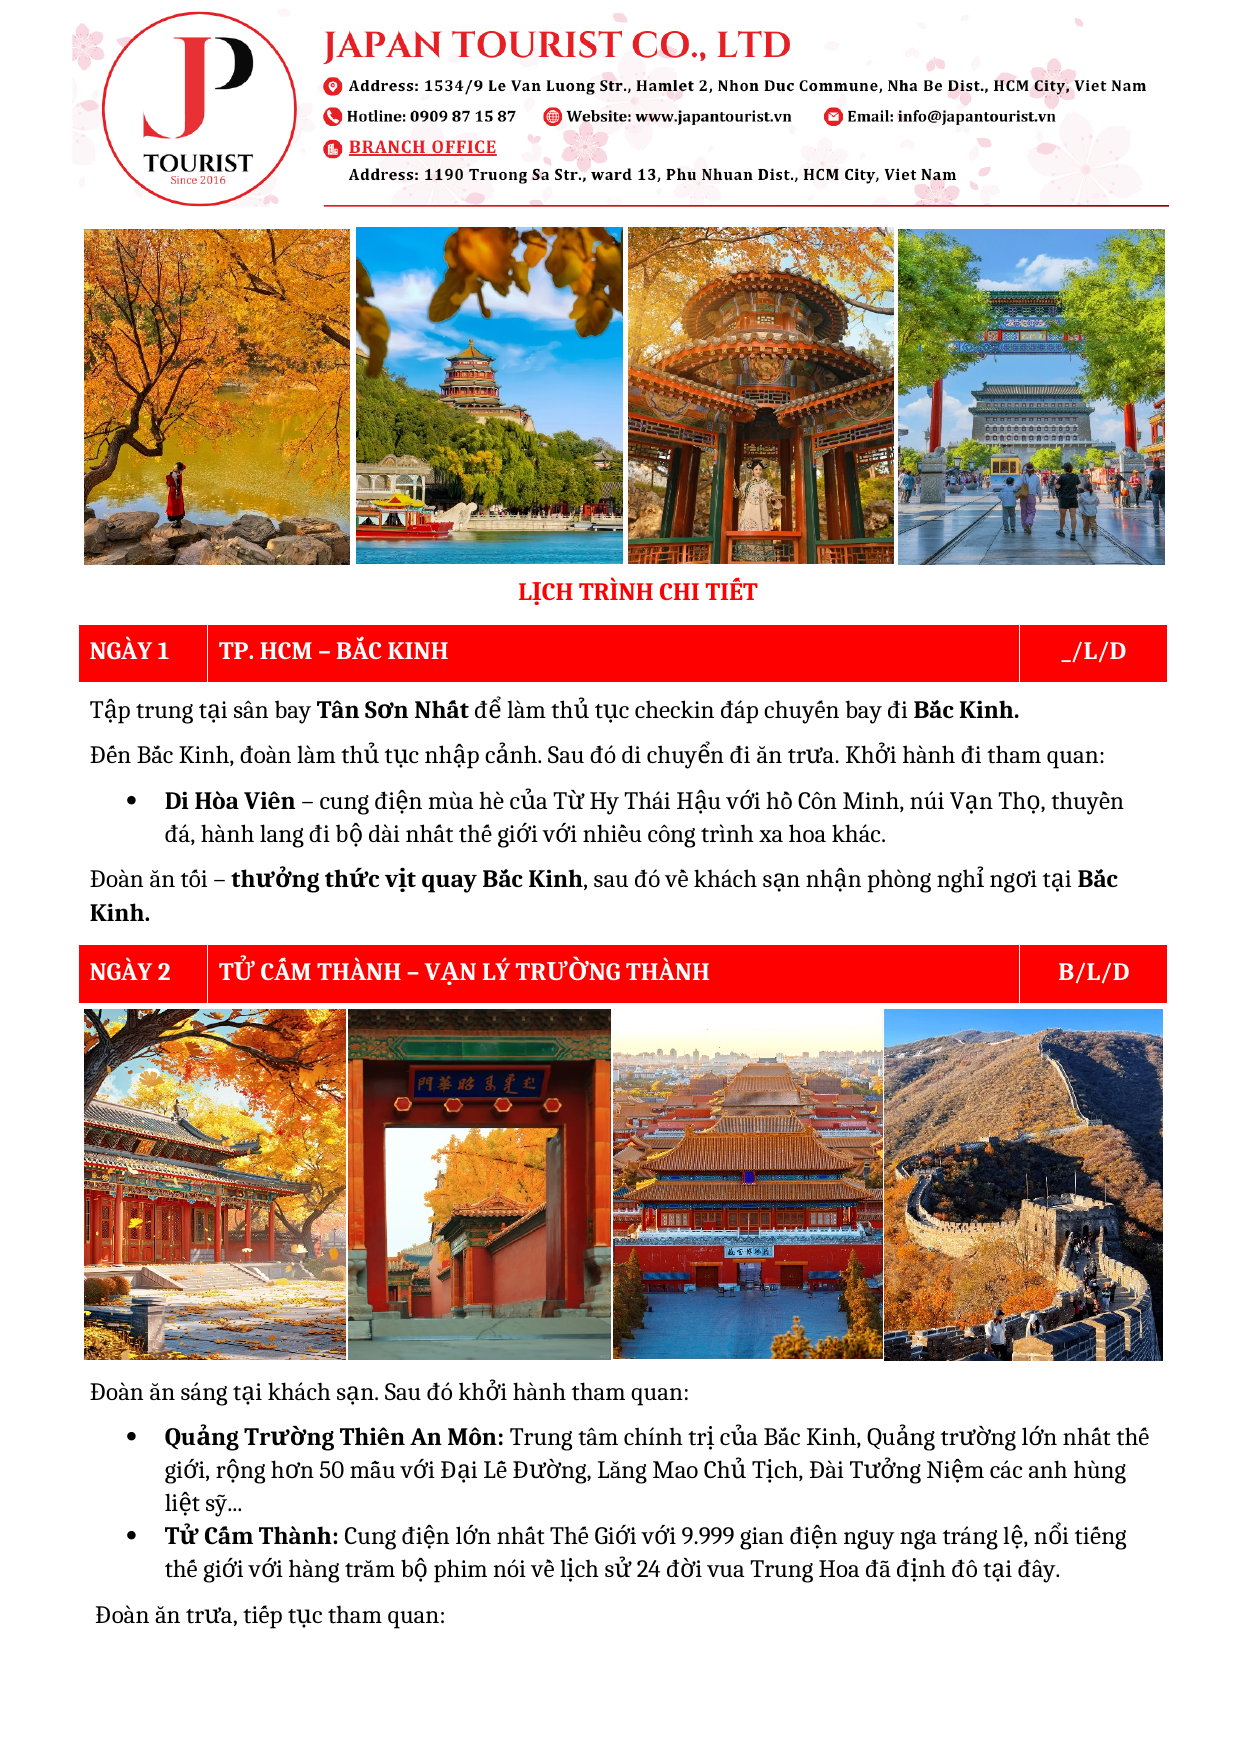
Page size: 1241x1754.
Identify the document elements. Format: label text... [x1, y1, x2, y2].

list Tử Cấm Thành: Cung điện lớn nhất Thế Giới với 9.999 gian điện nguy nga tráng lệ, nổi tiếng thế giới với hàng trăm bộ phim nói về lịch sử 24 đời vua Trung Hoa đã định đô tại đây. [127, 1522, 1152, 1584]
picture [628, 227, 894, 564]
picture [613, 1016, 883, 1359]
list Di Hòa Viên – cung điện mùa hè của Từ Hy Thái Hậu với hồ Côn Minh, núi Vạn Thọ, thuyền đá, hành lang đi bộ dài nhất thế giới với nhiều công trình xa hoa khác. [127, 787, 1152, 849]
picture [884, 1009, 1163, 1361]
table_header _/L/D [1020, 625, 1167, 682]
picture [84, 1009, 346, 1360]
picture [898, 229, 1165, 565]
table_header NGÀY 2 [79, 945, 207, 1003]
picture [356, 227, 623, 564]
picture [84, 229, 350, 565]
text Tập trung tại sân bay Tân Sơn Nhất để làm thủ tục checkin đáp chuyến bay đi Bắc Kinh. [89, 696, 1152, 724]
text Đoàn ăn trưa, tiếp tục tham quan: [89, 1601, 1152, 1629]
picture [72, 2, 1169, 208]
table_header NGÀY 1 [79, 625, 207, 682]
picture [545, 560, 570, 564]
text Đến Bắc Kinh, đoàn làm thủ tục nhập cảnh. Sau đó di chuyển đi ăn trưa. Khởi hành đi tham quan: [89, 741, 1152, 770]
table_header TP. HCM – BẮC KINH [208, 625, 1019, 682]
table_header TỬ CẤM THÀNH – VẠN LÝ TRƯỜNG THÀNH [208, 945, 1019, 1003]
text Đoàn ăn tối – thưởng thức vịt quay Bắc Kinh, sau đó về khách sạn nhận phòng nghỉ ngơi tại Bắc Kinh. [89, 865, 1152, 927]
picture [348, 1009, 611, 1360]
table_header B/L/D [1020, 945, 1167, 1003]
list Quảng Trường Thiên An Môn: Trung tâm chính trị của Bắc Kinh, Quảng trường lớn nhất thế giới, rộng hơn 50 mẫu với Đại Lễ Đường, Lăng Mao Chủ Tịch, Đài Tưởng Niệm các anh hùng liệt sỹ... [127, 1423, 1152, 1518]
